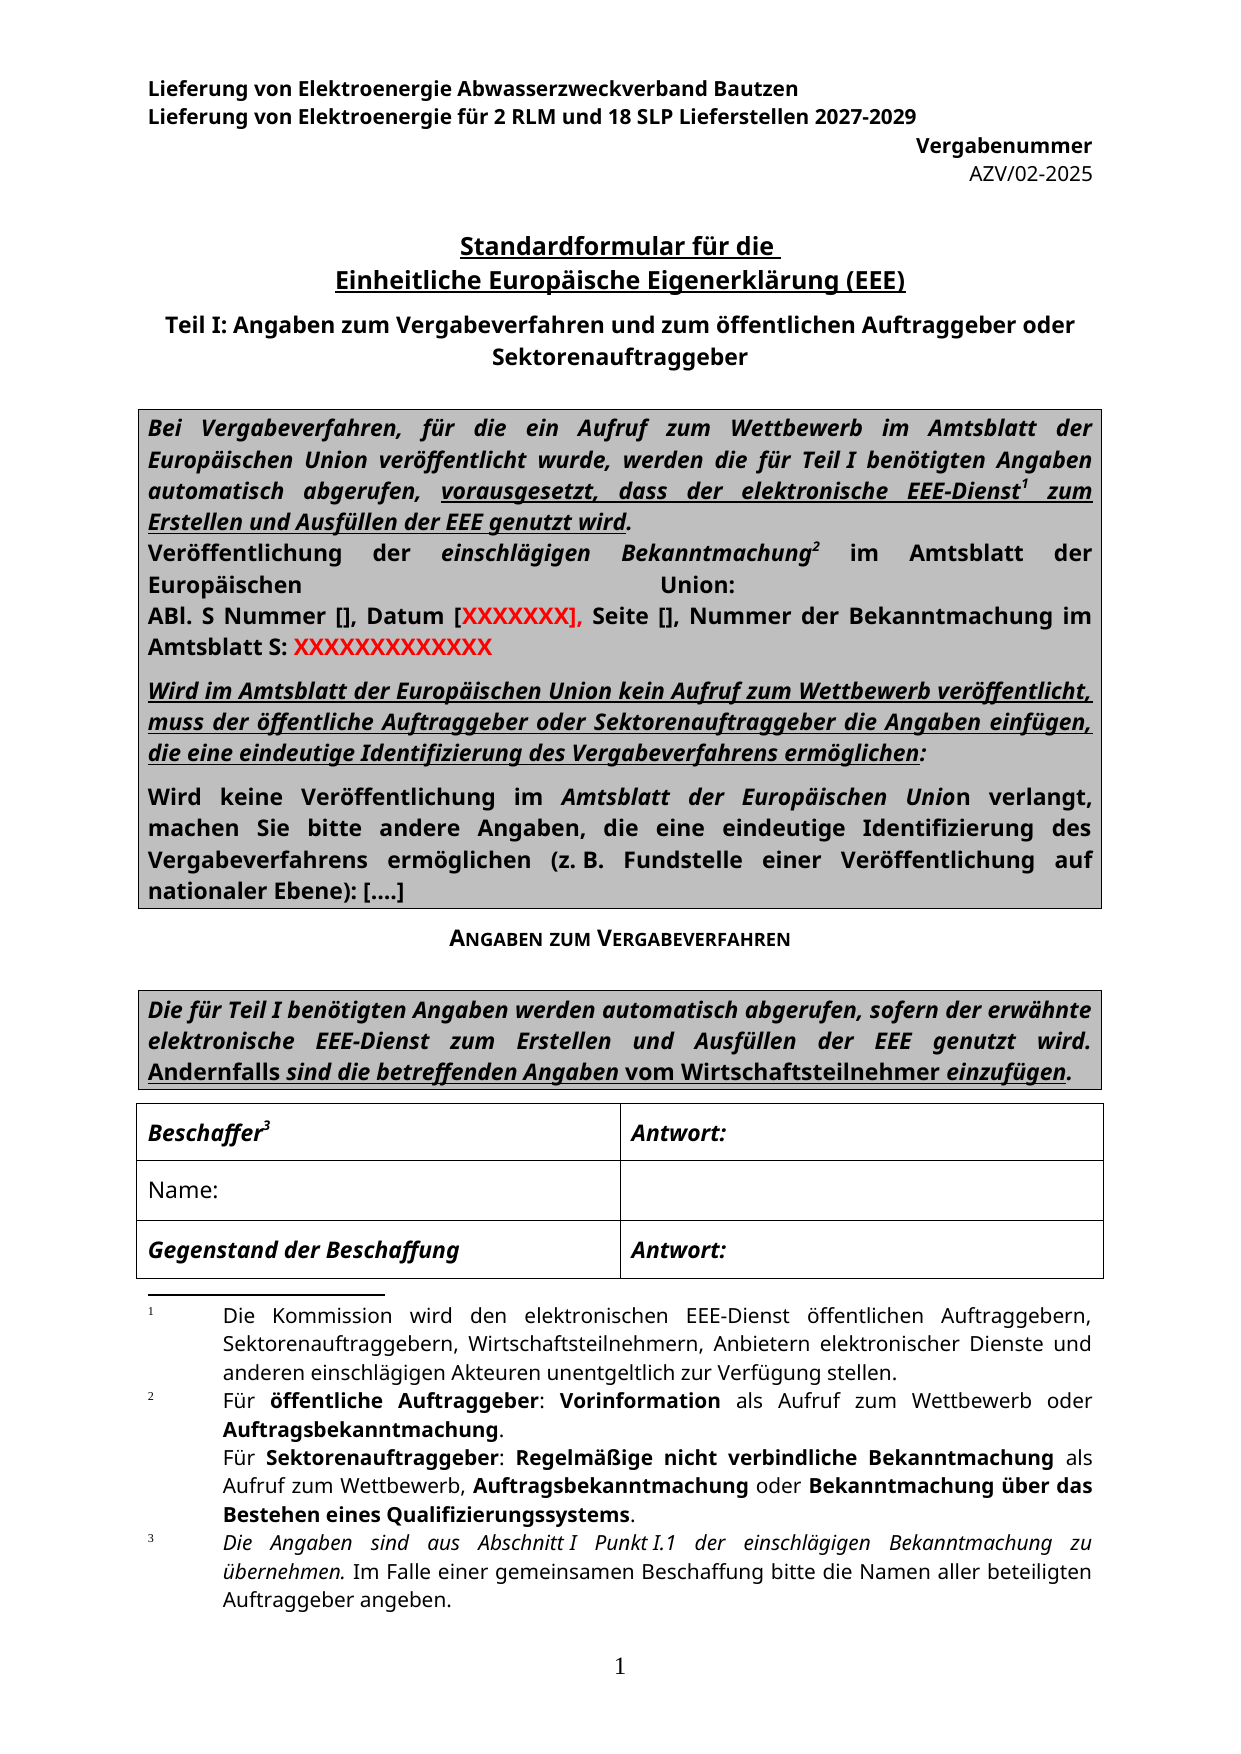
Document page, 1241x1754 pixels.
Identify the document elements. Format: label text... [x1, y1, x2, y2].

title Teil I: Angaben zum Vergabeverfahren und zum öffentlichen Auftraggeber oder Sektorenauftraggeber [148, 309, 1093, 372]
table_cell Antwort: [621, 1221, 1103, 1278]
text Wird im Amtsblatt der Europäischen Union kein Aufruf zum Wettbewerb veröffentlicht, muss der öffentliche Auftraggeber oder Sektorenauftraggeber die Angaben einfügen, die eine eindeutige Identifizierung des Vergabeverfahrens ermöglichen: [139, 672, 1101, 768]
table_header Beschaffer [137, 1104, 620, 1160]
table_header Antwort: [621, 1104, 1103, 1160]
table_cell [621, 1161, 1103, 1220]
text Wird keine Veröffentlichung im Amtsblatt der Europäischen Union verlangt, machen Sie bitte andere Angaben, die eine eindeutige Identifizierung des Vergabeverfahrens ermöglichen (z. B. Fundstelle einer Veröffentlichung auf nationaler Ebene): [….] [139, 778, 1101, 908]
title Angaben zum Vergabeverfahren [148, 922, 1093, 953]
text Die für Teil I benötigten Angaben werden automatisch abgerufen, sofern der erwähnte elektronische EEE-Dienst zum Erstellen und Ausfüllen der EEE genutzt wird. Andernfalls sind die betreffenden Angaben vom Wirtschaftsteilnehmer einzufügen. [139, 991, 1101, 1089]
table_cell Name: [137, 1161, 620, 1220]
table_cell Gegenstand der Beschaffung [137, 1221, 620, 1278]
text Bei Vergabeverfahren, für die ein Aufruf zum Wettbewerb im Amtsblatt der Europäischen Union veröffentlicht wurde, werden die für Teil I benötigten Angaben automatisch abgerufen, vorausgesetzt, dass der elektronische EEE-Dienst zum Erstellen und Ausfüllen der EEE genutzt wird. Veröffentlichung der einschlägigen Bekanntmachung im Amtsblatt der Europäischen Union: ABl. S Nummer [], Datum [XXXXXXX], Seite [], Nummer der Bekanntmachung im Amtsblatt S: XXXXXXXXXXXXX [139, 410, 1101, 662]
text Standardformular für die Einheitliche Europäische Eigenerklärung (EEE) [148, 228, 1093, 297]
